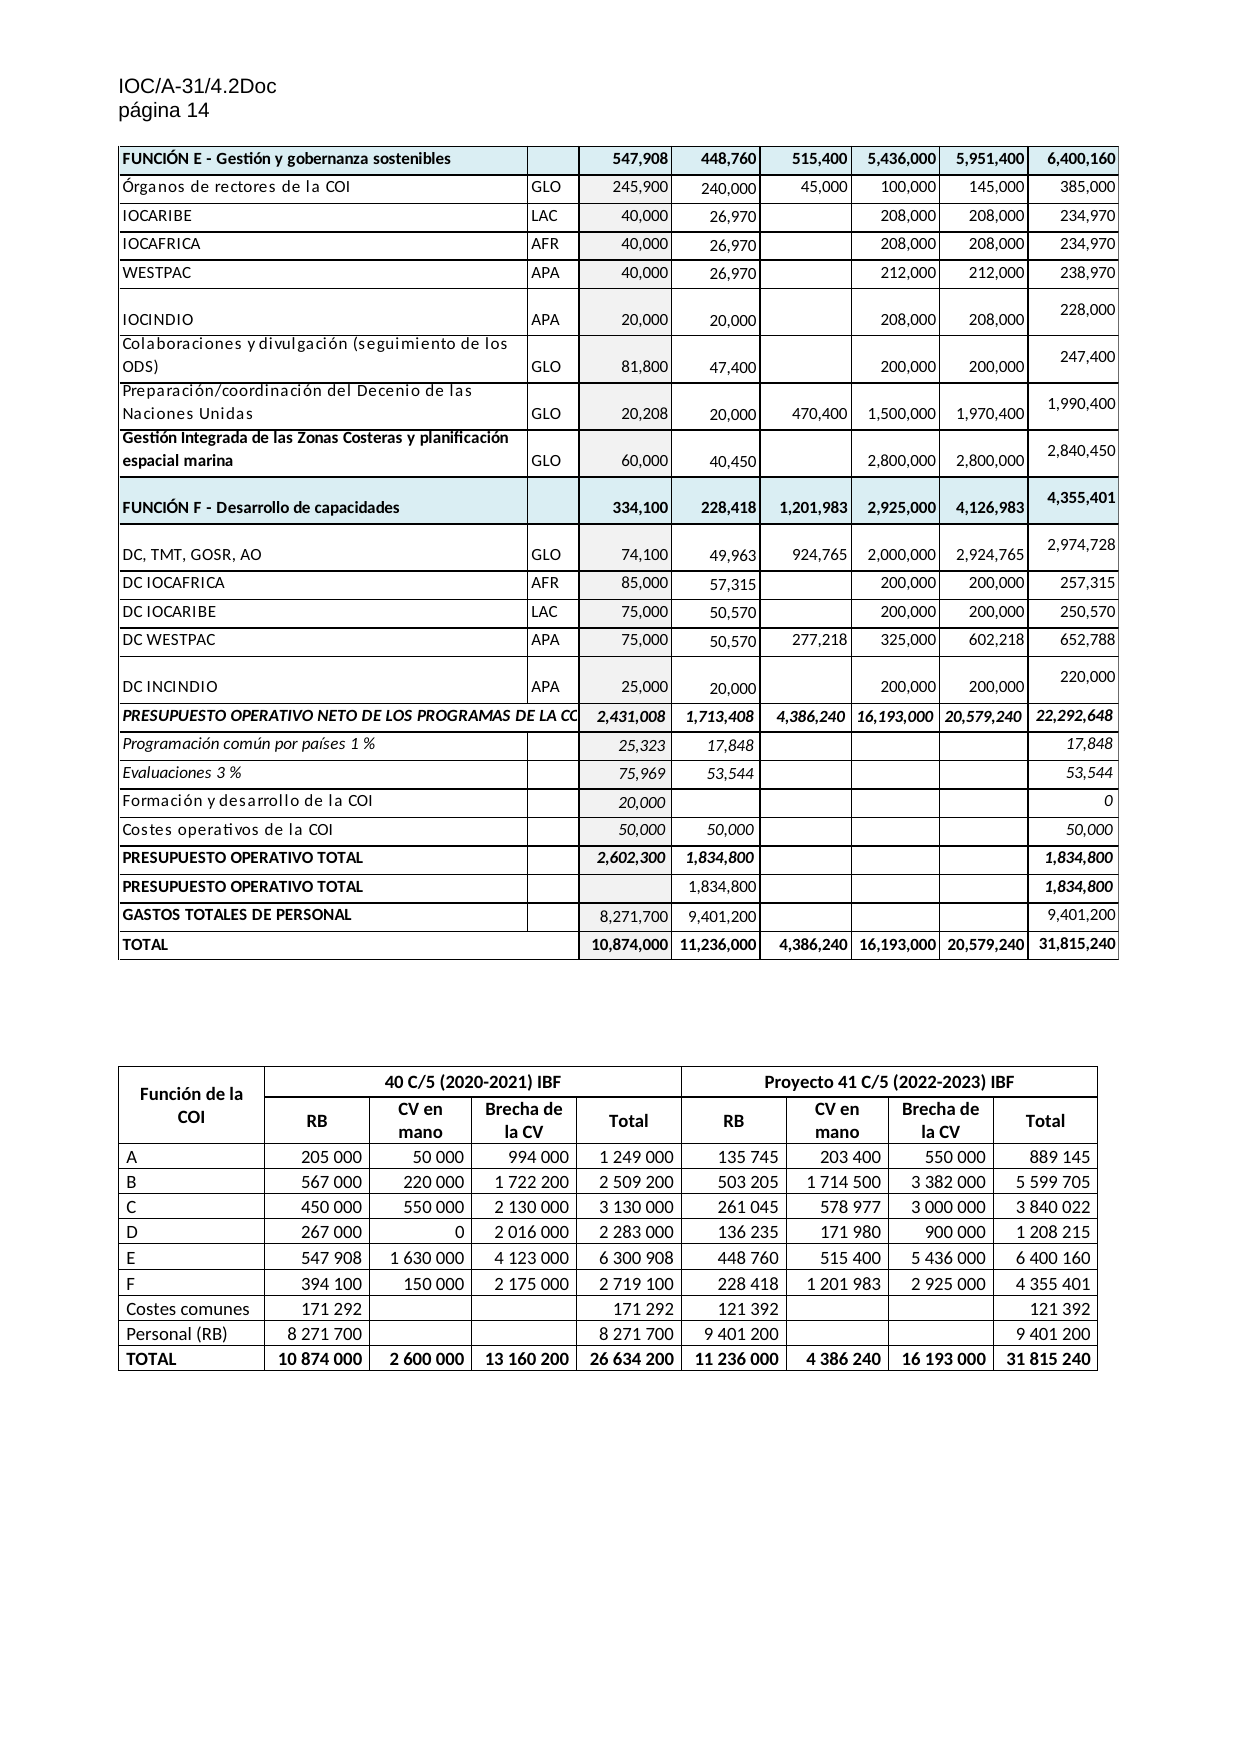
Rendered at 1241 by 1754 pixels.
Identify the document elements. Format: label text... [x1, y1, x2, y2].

table_cell Total [994, 1098, 1097, 1143]
table_cell Brecha de la CV [472, 1098, 576, 1143]
table_cell 4 123 000 [472, 1244, 576, 1269]
table_cell 900 000 [889, 1219, 993, 1243]
table_cell 267 000 [265, 1219, 369, 1243]
table_header Proyecto 41 C/5 (2022-2023) IBF [682, 1067, 1097, 1096]
table_cell 121 392 [994, 1296, 1097, 1320]
table_cell 2 509 200 [577, 1169, 681, 1193]
table_cell 889 145 [994, 1144, 1097, 1168]
table_cell C [119, 1194, 264, 1218]
table_cell 220 000 [370, 1169, 471, 1193]
table_cell 3 000 000 [889, 1194, 993, 1218]
table_cell 6 300 908 [577, 1244, 681, 1269]
table_cell 171 292 [577, 1296, 681, 1320]
table_cell 8 271 700 [265, 1321, 369, 1345]
table_header 40 C/5 (2020-2021) IBF [265, 1067, 681, 1096]
table_cell Costes comunes [119, 1296, 264, 1320]
table_cell TOTAL [119, 1346, 264, 1370]
table_cell 1 722 200 [472, 1169, 576, 1193]
table_cell 0 [370, 1219, 471, 1243]
table_cell [889, 1321, 993, 1345]
table_cell 448 760 [682, 1244, 786, 1269]
table_cell 13 160 200 [472, 1346, 576, 1370]
table_cell 5 436 000 [889, 1244, 993, 1269]
table_cell 547 908 [265, 1244, 369, 1269]
table_cell 11 236 000 [682, 1346, 786, 1370]
table_cell 394 100 [265, 1270, 369, 1295]
table_cell [787, 1321, 888, 1345]
table_cell B [119, 1169, 264, 1193]
table_cell 6 400 160 [994, 1244, 1097, 1269]
table_cell RB [682, 1098, 786, 1143]
table_cell [787, 1296, 888, 1320]
table_cell 9 401 200 [994, 1321, 1097, 1345]
table_cell 2 283 000 [577, 1219, 681, 1243]
table_cell 2 016 000 [472, 1219, 576, 1243]
table_cell 50 000 [370, 1144, 471, 1168]
table_cell E [119, 1244, 264, 1269]
table_header Función de la COI [119, 1067, 264, 1143]
table_cell 2 130 000 [472, 1194, 576, 1218]
table_cell 8 271 700 [577, 1321, 681, 1345]
table_cell CV en mano [370, 1098, 471, 1143]
table_cell 578 977 [787, 1194, 888, 1218]
table_cell 2 175 000 [472, 1270, 576, 1295]
table_cell 4 355 401 [994, 1270, 1097, 1295]
table_cell Brecha de la CV [889, 1098, 993, 1143]
table_cell Total [577, 1098, 681, 1143]
table_cell 994 000 [472, 1144, 576, 1168]
table_cell 121 392 [682, 1296, 786, 1320]
table_cell 136 235 [682, 1219, 786, 1243]
table_cell 171 980 [787, 1219, 888, 1243]
table_cell [889, 1296, 993, 1320]
table_cell 1 201 983 [787, 1270, 888, 1295]
table_cell 26 634 200 [577, 1346, 681, 1370]
table_cell 2 719 100 [577, 1270, 681, 1295]
table_cell 2 600 000 [370, 1346, 471, 1370]
table_cell [472, 1321, 576, 1345]
table_cell 1 208 215 [994, 1219, 1097, 1243]
table_cell 228 418 [682, 1270, 786, 1295]
table_cell CV en mano [787, 1098, 888, 1143]
table_cell 2 925 000 [889, 1270, 993, 1295]
table_cell D [119, 1219, 264, 1243]
table_cell 550 000 [370, 1194, 471, 1218]
table_cell [370, 1296, 471, 1320]
table_cell 16 193 000 [889, 1346, 993, 1370]
table_cell 567 000 [265, 1169, 369, 1193]
table_cell Personal (RB) [119, 1321, 264, 1345]
table_cell 10 874 000 [265, 1346, 369, 1370]
table_cell 1 249 000 [577, 1144, 681, 1168]
table_cell 450 000 [265, 1194, 369, 1218]
table_cell 9 401 200 [682, 1321, 786, 1345]
table_cell 550 000 [889, 1144, 993, 1168]
table_cell 1 714 500 [787, 1169, 888, 1193]
table_cell 205 000 [265, 1144, 369, 1168]
table_cell 3 130 000 [577, 1194, 681, 1218]
table_cell [370, 1321, 471, 1345]
table_cell F [119, 1270, 264, 1295]
table_cell 3 840 022 [994, 1194, 1097, 1218]
table_cell A [119, 1144, 264, 1168]
table_cell 150 000 [370, 1270, 471, 1295]
table_cell 203 400 [787, 1144, 888, 1168]
table_cell 135 745 [682, 1144, 786, 1168]
table_cell 261 045 [682, 1194, 786, 1218]
table_cell 171 292 [265, 1296, 369, 1320]
table_cell 31 815 240 [994, 1346, 1097, 1370]
table_cell 515 400 [787, 1244, 888, 1269]
table_cell 503 205 [682, 1169, 786, 1193]
table_cell 5 599 705 [994, 1169, 1097, 1193]
table_cell 4 386 240 [787, 1346, 888, 1370]
table_cell 1 630 000 [370, 1244, 471, 1269]
table_cell RB [265, 1098, 369, 1143]
table_cell [472, 1296, 576, 1320]
table_cell 3 382 000 [889, 1169, 993, 1193]
